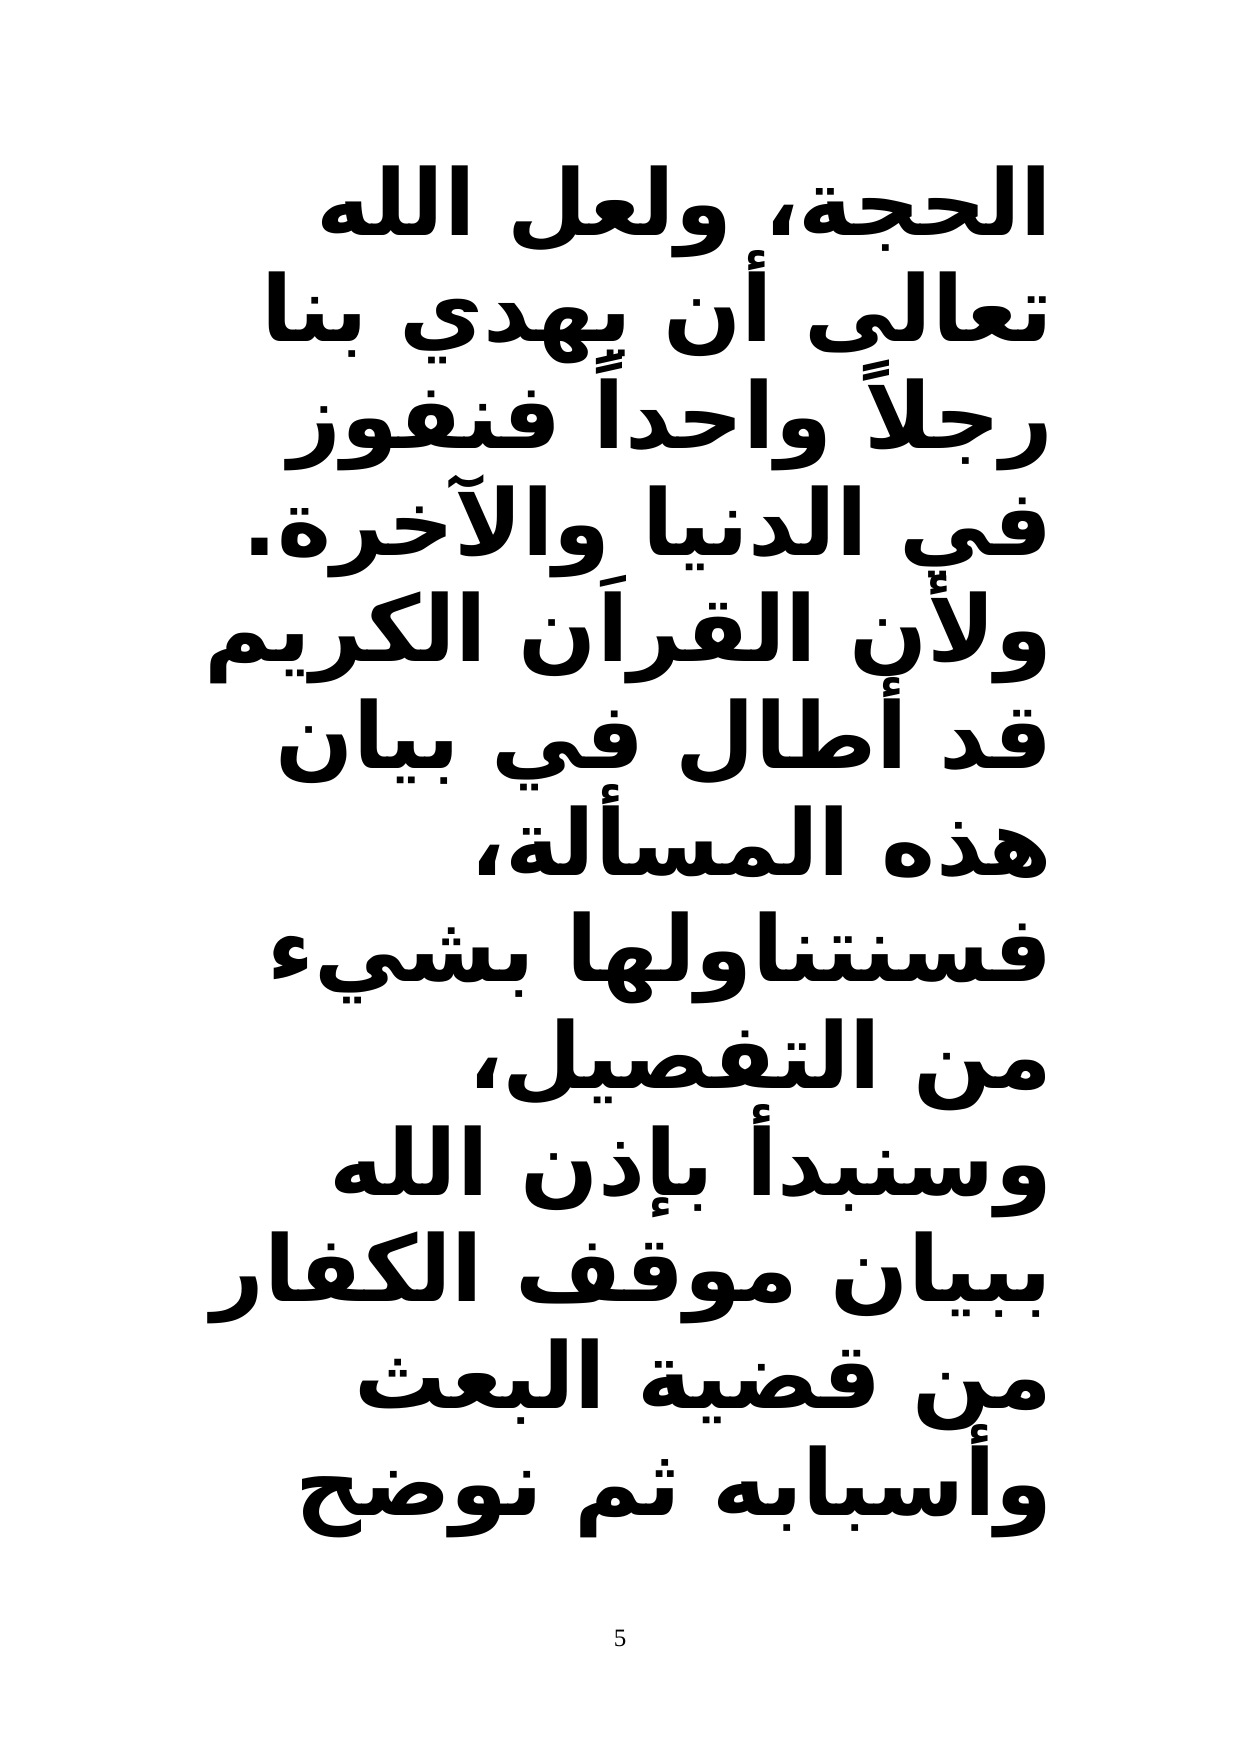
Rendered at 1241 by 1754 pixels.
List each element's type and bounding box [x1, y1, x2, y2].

text [187, 150, 1053, 1537]
